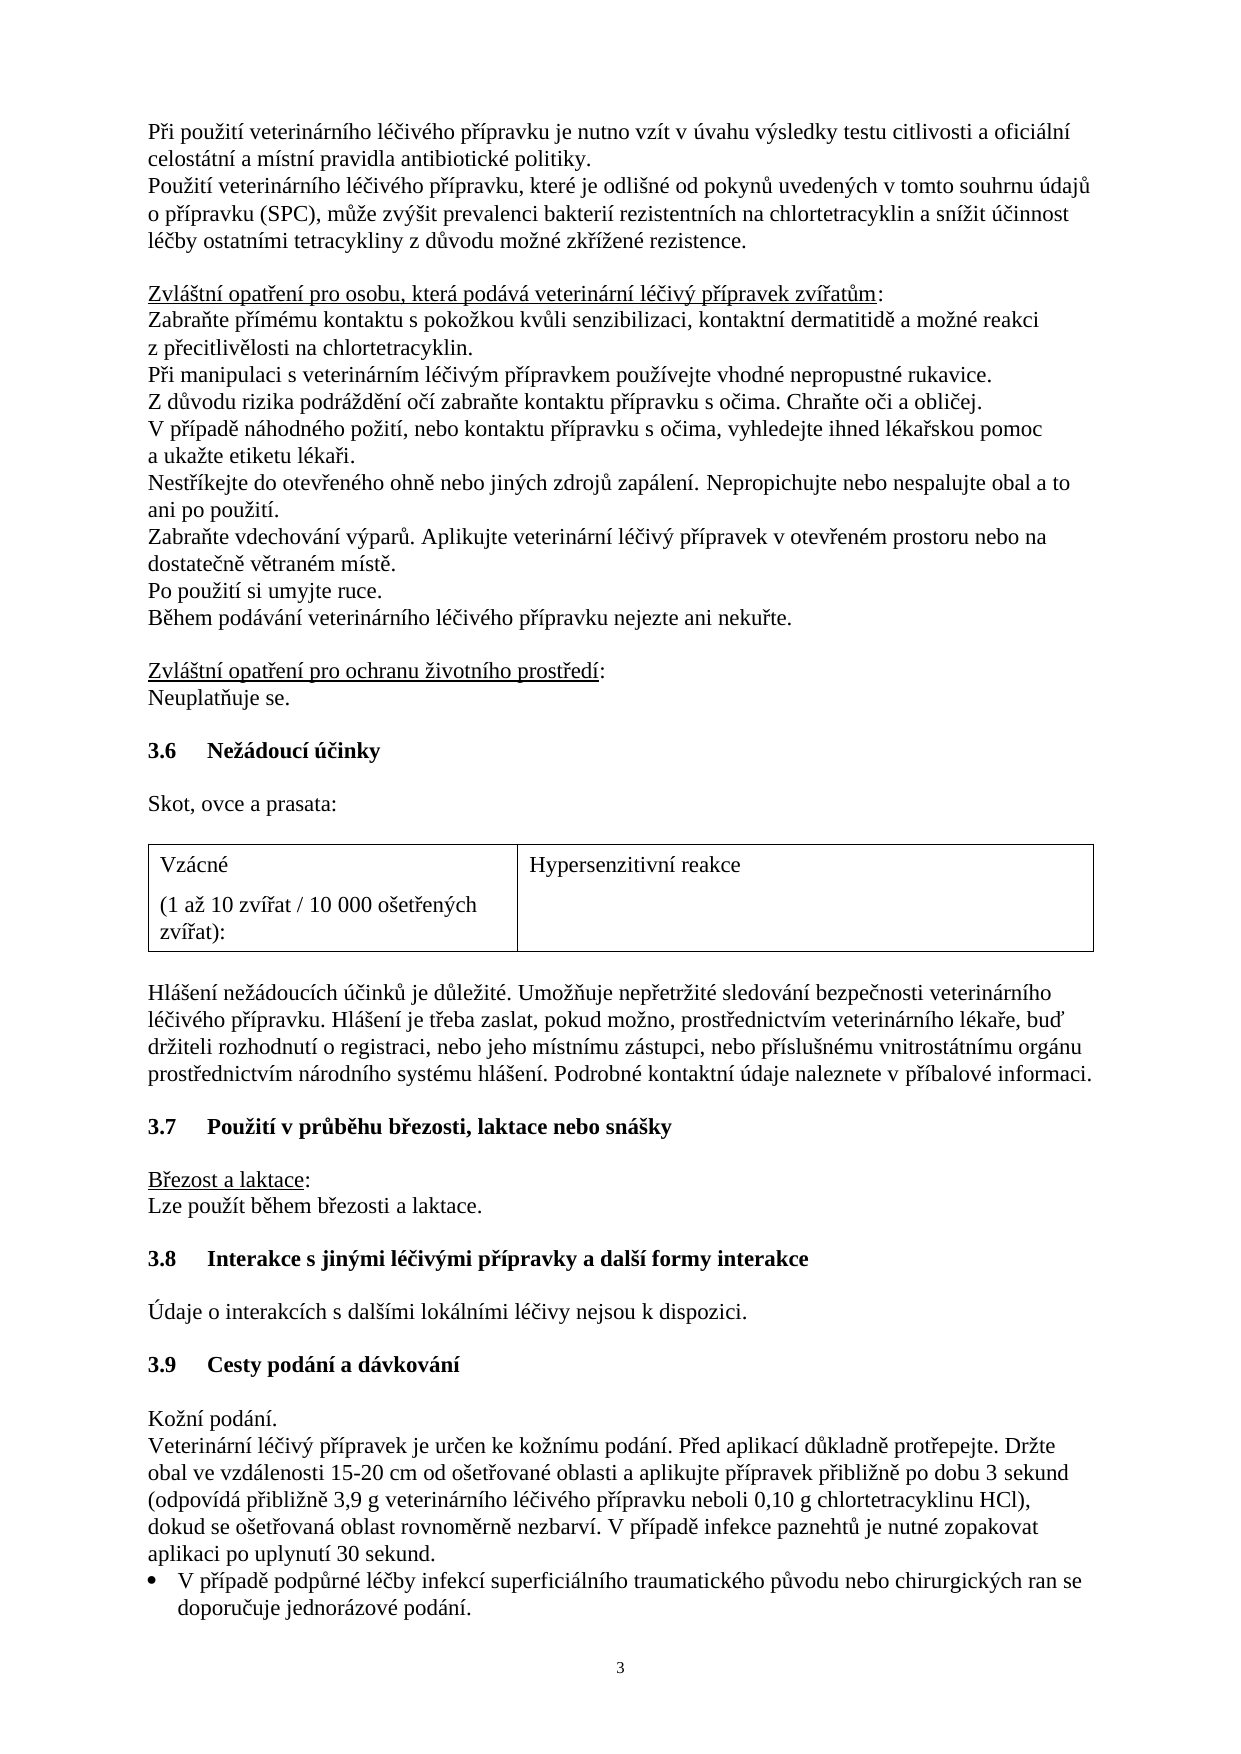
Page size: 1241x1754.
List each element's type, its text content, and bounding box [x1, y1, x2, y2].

text Neuplatňuje se. [148, 684, 1092, 710]
text Hlášení nežádoucích účinků je důležité. Umožňuje nepřetržité sledování bezpečnosti veterinárního léčivého přípravku. Hlášení je třeba zaslat, pokud možno, prostřednictvím veterinárního lékaře, buď držiteli rozhodnutí o registraci, nebo jeho místnímu zástupci, nebo příslušnému vnitrostátnímu orgánu prostřednictvím národního systému hlášení. Podrobné kontaktní údaje naleznete v příbalové informaci. [148, 978, 1092, 1087]
table_header Vzácné (1 až 10 zvířat / 10 000 ošetřených zvířat): [149, 845, 517, 951]
text 3.6 Nežádoucí účinky [148, 737, 1092, 763]
text V případě náhodného požití, nebo kontaktu přípravku s očima, vyhledejte ihned lékařskou pomoc a ukažte etiketu lékaři. [148, 414, 1092, 469]
text Během podávání veterinárního léčivého přípravku nejezte ani nekuřte. [148, 604, 1092, 631]
text 3.7 Použití v průběhu březosti, laktace nebo snášky [148, 1113, 1092, 1139]
table_header Hypersenzitivní reakce [518, 845, 1093, 951]
text Z důvodu rizika podráždění očí zabraňte kontaktu přípravku s očima. Chraňte oči a obličej. [148, 387, 1092, 414]
text Nestříkejte do otevřeného ohně nebo jiných zdrojů zapálení. Nepropichujte nebo nespalujte obal a to ani po použití. [148, 469, 1092, 523]
text Skot, ovce a prasata: [148, 789, 1092, 816]
list Kožní podání. [148, 1404, 1092, 1431]
text 3.9 Cesty podání a dávkování [148, 1352, 1092, 1378]
list V případě podpůrné léčby infekcí superficiálního traumatického původu nebo chirurgických ran se doporučuje jednorázové podání. [148, 1567, 1092, 1621]
list Veterinární léčivý přípravek je určen ke kožnímu podání. Před aplikací důkladně protřepejte. Držte obal ve vzdálenosti 15-20 cm od ošetřované oblasti a aplikujte přípravek přibližně po dobu 3 sekund (odpovídá přibližně 3,9 g veterinárního léčivého přípravku neboli 0,10 g chlortetracyklinu HCl), dokud se ošetřovaná oblast rovnoměrně nezbarví. V případě infekce paznehtů je nutné zopakovat aplikaci po uplynutí 30 sekund. [148, 1431, 1092, 1567]
list Údaje o interakcích s dalšími lokálními léčivy nejsou k dispozici. [148, 1298, 1092, 1325]
text 3.8 Interakce s jinými léčivými přípravky a další formy interakce [148, 1245, 1092, 1272]
list Lze použít během březosti a laktace. [148, 1192, 1092, 1219]
text Zvláštní opatření pro ochranu životního prostředí: [148, 658, 1092, 684]
text Zabraňte vdechování výparů. Aplikujte veterinární léčivý přípravek v otevřeném prostoru nebo na dostatečně větraném místě. [148, 523, 1092, 577]
text Zvláštní opatření pro osobu, která podává veterinární léčivý přípravek zvířatům: [148, 280, 1092, 306]
text Při manipulaci s veterinárním léčivým přípravkem používejte vhodné nepropustné rukavice. [148, 360, 1092, 387]
text Březost a laktace: [148, 1166, 1092, 1192]
list Použití veterinárního léčivého přípravku, které je odlišné od pokynů uvedených v tomto souhrnu údajů o přípravku (SPC), může zvýšit prevalenci bakterií rezistentních na chlortetracyklin a snížit účinnost léčby ostatními tetracykliny z důvodu možné zkřížené rezistence. [148, 172, 1092, 253]
text Po použití si umyjte ruce. [148, 577, 1092, 604]
text Při použití veterinárního léčivého přípravku je nutno vzít v úvahu výsledky testu citlivosti a oficiální celostátní a místní pravidla antibiotické politiky. [148, 118, 1092, 172]
text Zabraňte přímému kontaktu s pokožkou kvůli senzibilizaci, kontaktní dermatitidě a možné reakci z přecitlivělosti na chlortetracyklin. [148, 306, 1092, 360]
